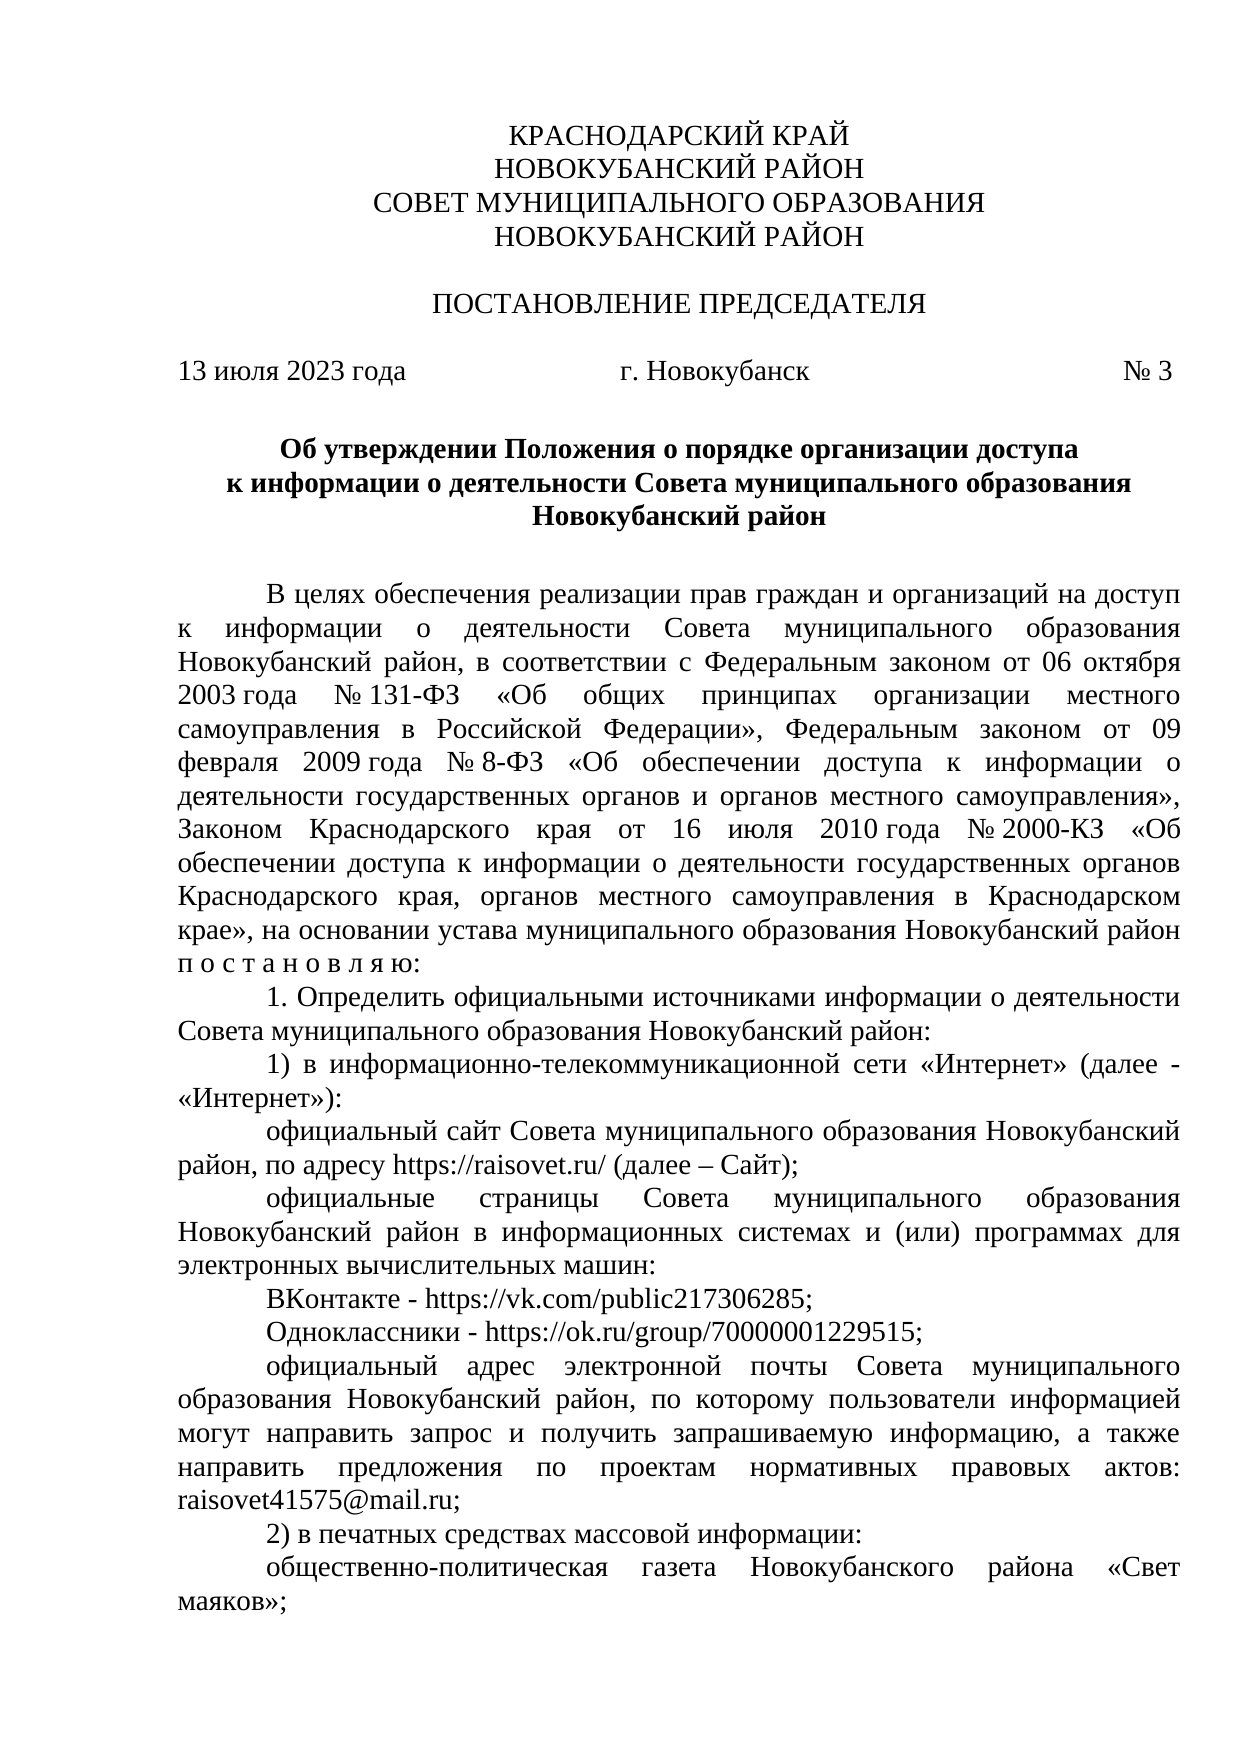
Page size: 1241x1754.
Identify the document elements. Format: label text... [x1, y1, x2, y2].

text общественно-политическая газета Новокубанского района «Свет маяков»; [177, 1549, 1181, 1616]
text НОВОКУБАНСКИЙ РАЙОН [177, 152, 1181, 185]
text ВКонтакте - https://vk.com/public217306285; [177, 1281, 1181, 1314]
text НОВОКУБАНСКИЙ РАЙОН [177, 219, 1181, 252]
text ПОСТАНОВЛЕНИЕ ПРЕДСЕДАТЕЛЯ [177, 286, 1181, 319]
text официальный адрес электронной почты Совета муниципального образования Новокубанский район, по которому пользователи информацией могут направить запрос и получить запрашиваемую информацию, а также направить предложения по проектам нормативных правовых актов: raisovet41575@mail.ru; [177, 1348, 1181, 1516]
text КРАСНОДАРСКИЙ КРАЙ [177, 118, 1181, 152]
text 2) в печатных средствах массовой информации: [177, 1516, 1181, 1549]
text В целях обеспечения реализации прав граждан и организаций на доступ к информации о деятельности Совета муниципального образования Новокубанский район, в соответствии с Федеральным законом от 06 октября 2003 года № 131-ФЗ «Об общих принципах организации местного самоуправления в Российской Федерации», Федеральным законом от 09 февраля 2009 года № 8-ФЗ «Об обеспечении доступа к информации о деятельности государственных органов и органов местного самоуправления», Законом Краснодарского края от 16 июля 2010 года № 2000-КЗ «Об обеспечении доступа к информации о деятельности государственных органов Краснодарского края, органов местного самоуправления в Краснодарском крае», на основании устава муниципального образования Новокубанский район п о с т а н о в л я ю: [177, 577, 1181, 979]
text Об утверждении Положения о порядке организации доступа к информации о деятельности Совета муниципального образования Новокубанский район [177, 431, 1181, 532]
text Одноклассники - https://ok.ru/group/70000001229515; [177, 1314, 1181, 1348]
text СОВЕТ МУНИЦИПАЛЬНОГО ОБРАЗОВАНИЯ [177, 185, 1181, 219]
text 1) в информационно-телекоммуникационной сети «Интернет» (далее - «Интернет»): [177, 1046, 1181, 1113]
text официальные страницы Совета муниципального образования Новокубанский район в информационных системах и (или) программах для электронных вычислительных машин: [177, 1180, 1181, 1281]
text 13 июля 2023 года г. Новокубанск № 3 [177, 353, 1181, 386]
text официальный сайт Совета муниципального образования Новокубанский район, по адресу https://raisovet.ru/ (далее – Сайт); [177, 1113, 1181, 1180]
text 1. Определить официальными источниками информации о деятельности Совета муниципального образования Новокубанский район: [177, 979, 1181, 1046]
